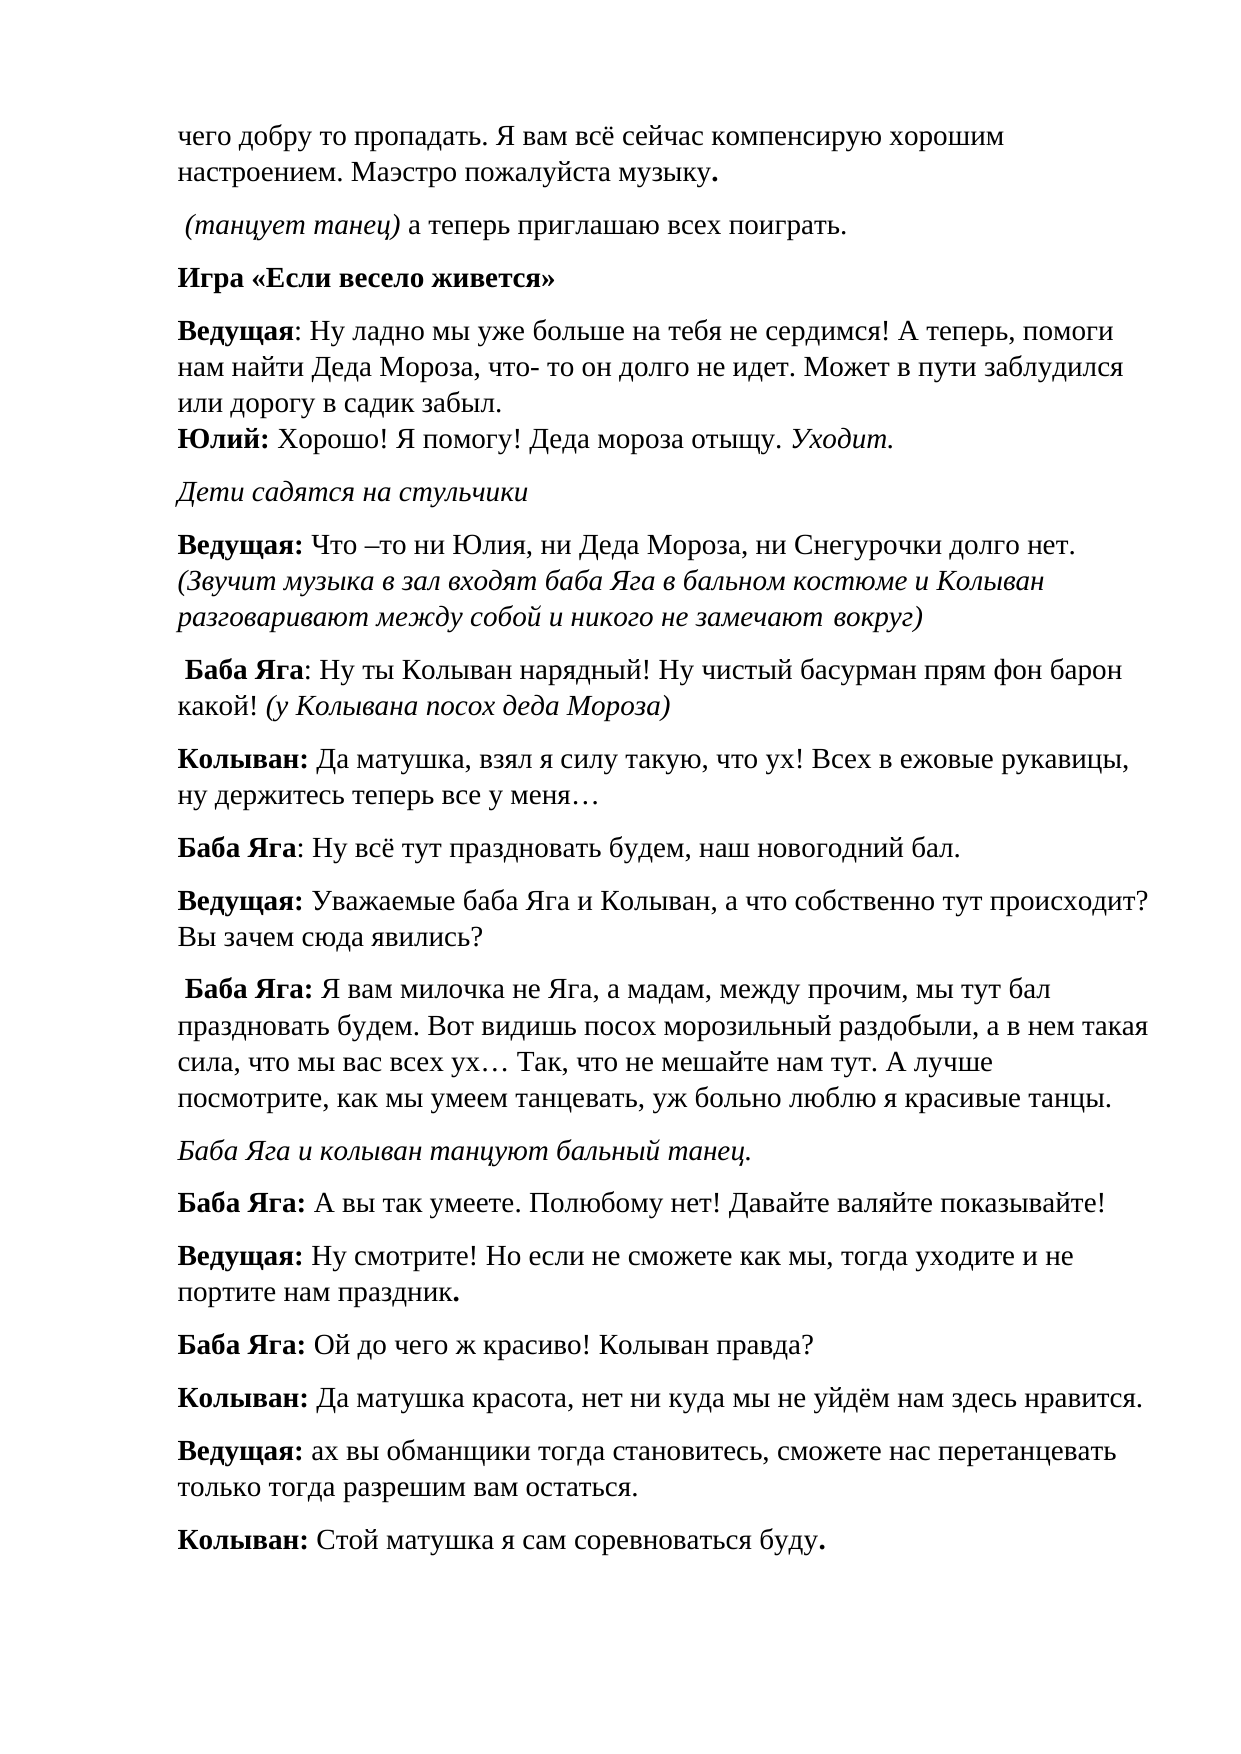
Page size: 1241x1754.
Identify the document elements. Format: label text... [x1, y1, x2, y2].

text Колыван: Да матушка, взял я силу такую, что ух! Всех в ежовые рукавицы, ну держитесь теперь все у меня… [177, 741, 1152, 811]
text Игра «Если весело живется» [177, 260, 1152, 293]
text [177, 118, 1152, 188]
text Баба Яга и колыван танцуют бальный танец. [177, 1133, 1152, 1166]
text Дети садятся на стульчики [177, 474, 1152, 507]
text Ведущая: Уважаемые баба Яга и Колыван, а что собственно тут происходит? Вы зачем сюда явились? [177, 883, 1152, 952]
text Колыван: Стой матушка я сам соревноваться буду. [177, 1522, 1152, 1556]
text Баба Яга: Я вам милочка не Яга, а мадам, между прочим, мы тут бал праздновать будем. Вот видишь посох морозильный раздобыли, а в нем такая сила, что мы вас всех ух… Так, что не мешайте нам тут. А лучше посмотрите, как мы умеем танцевать, уж больно люблю я красивые танцы. [177, 972, 1152, 1113]
text Колыван: Да матушка красота, нет ни куда мы не уйдём нам здесь нравится. [177, 1380, 1152, 1414]
text Баба Яга: Ну ты Колыван нарядный! Ну чистый басурман прям фон барон какой! (у Колывана посох деда Мороза) [177, 652, 1152, 722]
text Ведущая: Ну смотрите! Но если не сможете как мы, тогда уходите и не портите нам праздник. [177, 1238, 1152, 1308]
text Баба Яга: Ну всё тут праздновать будем, наш новогодний бал. [177, 830, 1152, 863]
text Ведущая: ах вы обманщики тогда становитесь, сможете нас перетанцевать только тогда разрешим вам остаться. [177, 1433, 1152, 1503]
text Баба Яга: Ой до чего ж красиво! Колыван правда? [177, 1327, 1152, 1361]
text (танцует танец) а теперь приглашаю всех поиграть. [177, 207, 1152, 241]
text Баба Яга: А вы так умеете. Полюбому нет! Давайте валяйте показывайте! [177, 1186, 1152, 1219]
text Ведущая: Ну ладно мы уже больше на тебя не сердимся! А теперь, помоги нам найти Деда Мороза, что- то он долго не идет. Может в пути заблудился или дорогу в садик забыл. Юлий: Хорошо! Я помогу! Деда мороза отыщу. Уходит. [177, 313, 1152, 455]
text Ведущая: Что –то ни Юлия, ни Деда Мороза, ни Снегурочки долго нет. (Звучит музыка в зал входят баба Яга в бальном костюме и Колыван разговаривают между собой и никого не замечают вокруг) [177, 527, 1152, 633]
